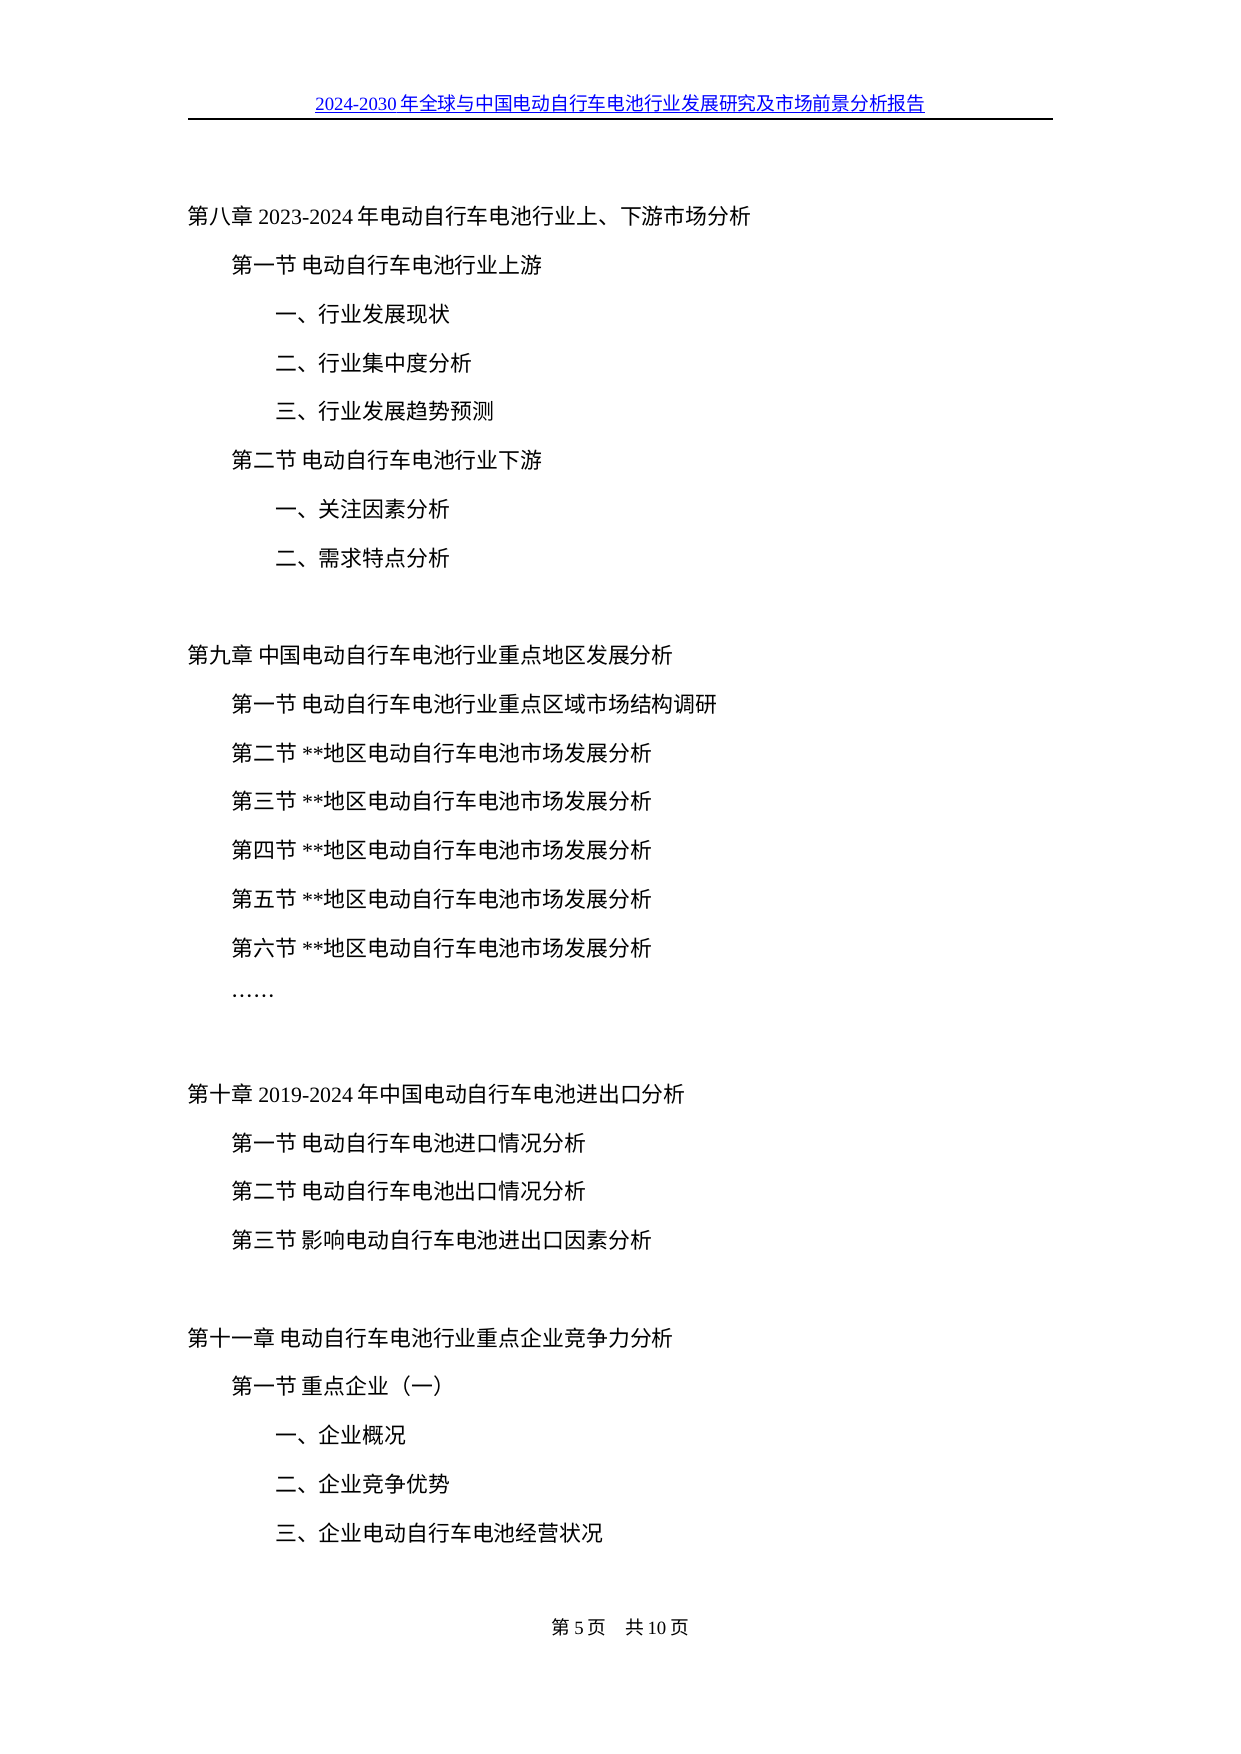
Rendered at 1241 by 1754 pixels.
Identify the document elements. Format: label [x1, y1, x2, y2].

text [187, 150, 1053, 1548]
